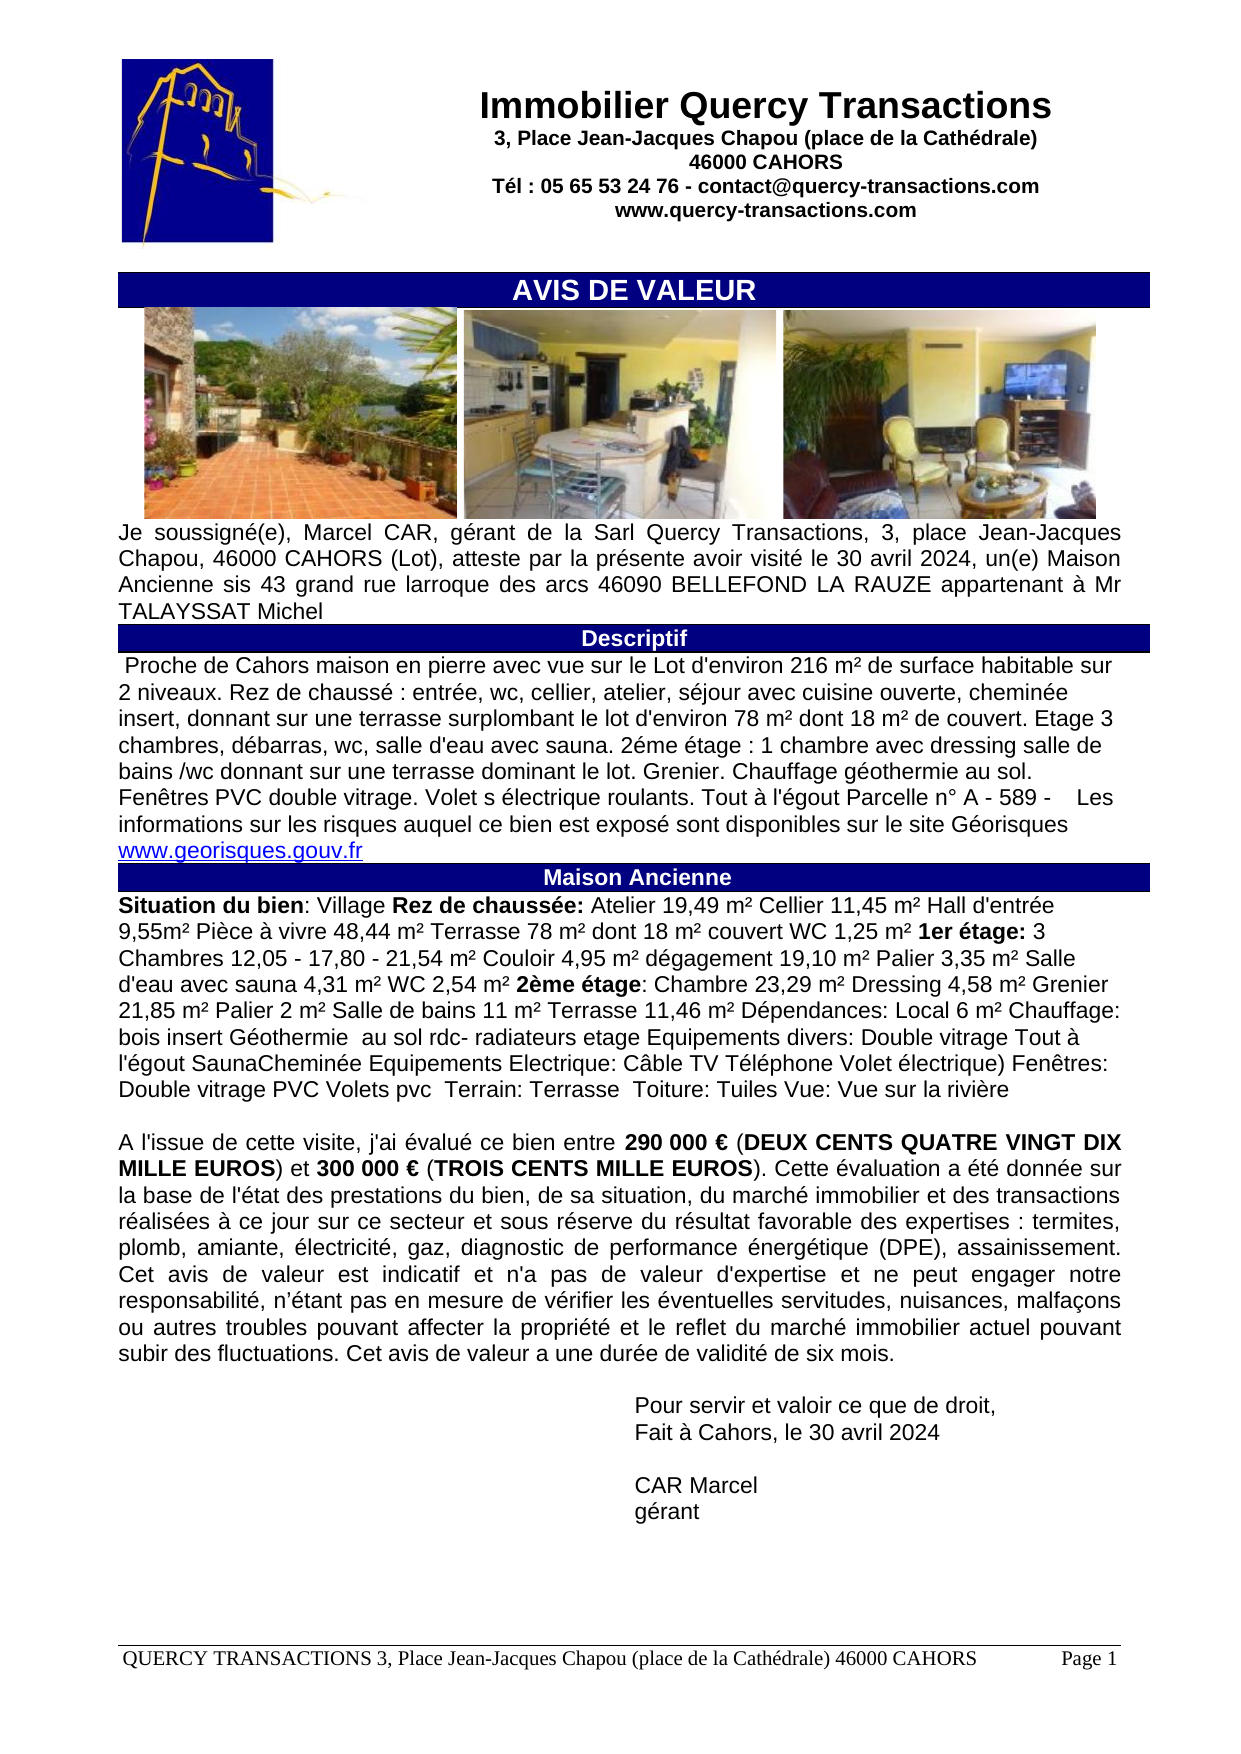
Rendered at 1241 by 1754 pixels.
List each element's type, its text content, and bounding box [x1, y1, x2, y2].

picture [463, 310, 777, 519]
text Situation du bien: Village Rez de chaussée: Atelier 19,49 m² Cellier 11,45 m² Hall d'entrée 9,55m² Pièce à vivre 48,44 m² Terrasse 78 m² dont 18 m² couvert WC 1,25 m² 1er étage: 3 Chambres 12,05 - 17,80 - 21,54 m² Couloir 4,95 m² dégagement 19,10 m² Palier 3,35 m² Salle d'eau avec sauna 4,31 m² WC 2,54 m² 2ème étage: Chambre 23,29 m² Dressing 4,58 m² Grenier 21,85 m² Palier 2 m² Salle de bains 11 m² Terrasse 11,46 m² Dépendances: Local 6 m² Chauffage: bois insert Géothermie au sol rdc- radiateurs etage Equipements divers: Double vitrage Tout à l'égout SaunaCheminée Equipements Electrique: Câble TV Téléphone Volet électrique) Fenêtres: Double vitrage PVC Volets pvc Terrain: Terrasse Toiture: Tuiles Vue: Vue sur la rivière [118, 892, 1122, 1103]
text Fait à Cahors, le 30 avril 2024 [118, 1419, 1122, 1445]
picture [121, 59, 368, 249]
text Je soussigné(e), Marcel CAR, gérant de la Sarl Quercy Transactions, 3, place Jean-Jacques Chapou, 46000 CAHORS (Lot), atteste par la présente avoir visité le 30 avril 2024, un(e) Maison Ancienne sis 43 grand rue larroque des arcs 46090 BELLEFOND LA RAUZE appartenant à Mr TALAYSSAT Michel [118, 519, 1122, 624]
text CAR Marcel [118, 1472, 1122, 1498]
picture [144, 307, 457, 519]
table_header Maison Ancienne [118, 864, 1150, 891]
text Pour servir et valoir ce que de droit, [118, 1392, 1122, 1419]
picture [783, 310, 1096, 519]
text gérant [118, 1498, 1122, 1524]
text A l'issue de cette visite, j'ai évalué ce bien entre 290 000 € (DEUX CENTS QUATRE VINGT DIX MILLE EUROS) et 300 000 € (TROIS CENTS MILLE EUROS). Cette évaluation a été donnée sur la base de l'état des prestations du bien, de sa situation, du marché immobilier et des transactions réalisées à ce jour sur ce secteur et sous réserve du résultat favorable des expertises : termites, plomb, amiante, électricité, gaz, diagnostic de performance énergétique (DPE), assainissement. Cet avis de valeur est indicatif et n'a pas de valeur d'expertise et ne peut engager notre responsabilité, n’étant pas en mesure de vérifier les éventuelles servitudes, nuisances, malfaçons ou autres troubles pouvant affecter la propriété et le reflet du marché immobilier actuel pouvant subir des fluctuations. Cet avis de valeur a une durée de validité de six mois. [118, 1129, 1122, 1366]
table_header AVIS DE VALEUR [118, 273, 1150, 307]
table_header Descriptif [118, 625, 1150, 651]
text Proche de Cahors maison en pierre avec vue sur le Lot d'environ 216 m² de surface habitable sur 2 niveaux. Rez de chaussé : entrée, wc, cellier, atelier, séjour avec cuisine ouverte, cheminée insert, donnant sur une terrasse surplombant le lot d'environ 78 m² dont 18 m² de couvert. Etage 3 chambres, débarras, wc, salle d'eau avec sauna. 2éme étage : 1 chambre avec dressing salle de bains /wc donnant sur une terrasse dominant le lot. Grenier. Chauffage géothermie au sol. Fenêtres PVC double vitrage. Volet s électrique roulants. Tout à l'égout Parcelle n° A - 589 - Les informations sur les risques auquel ce bien est exposé sont disponibles sur le site Géorisques www.georisques.gouv.fr [118, 653, 1122, 863]
